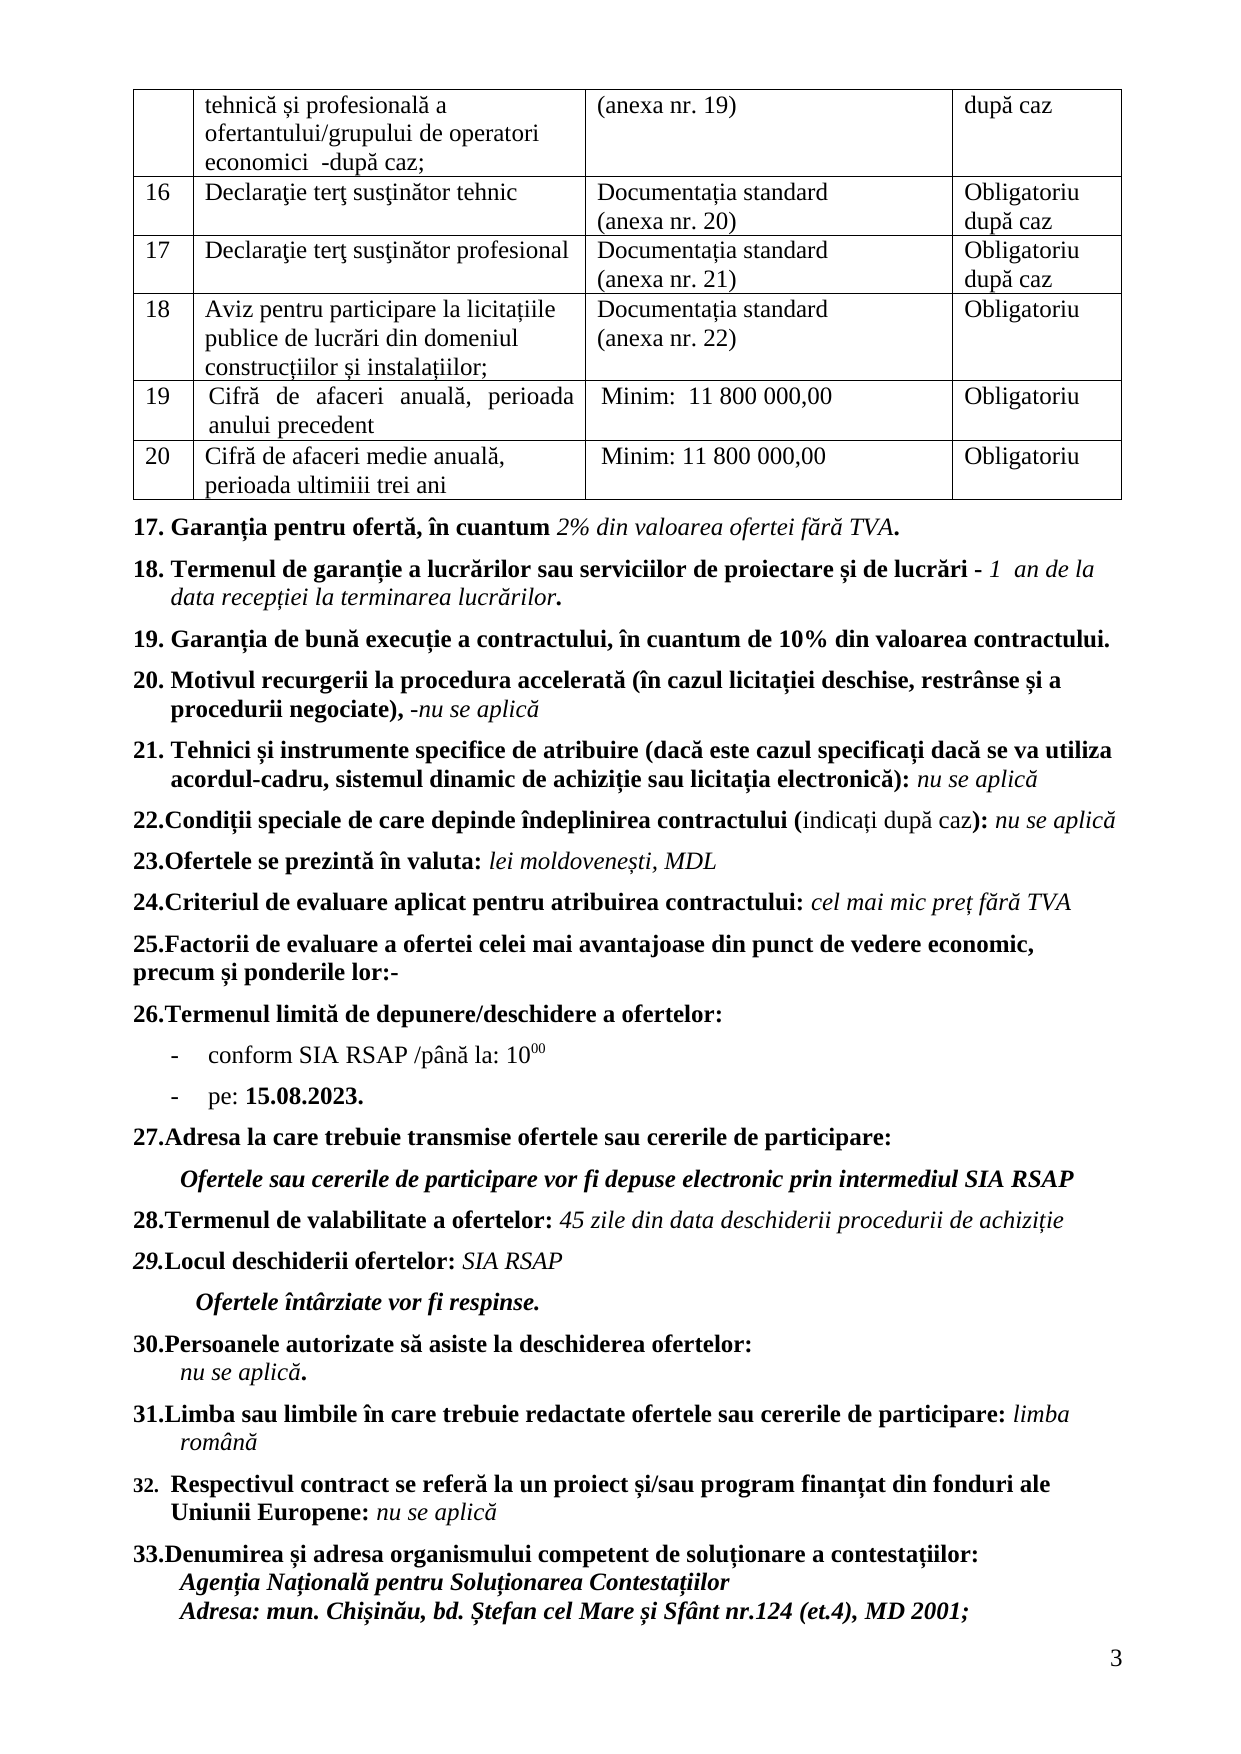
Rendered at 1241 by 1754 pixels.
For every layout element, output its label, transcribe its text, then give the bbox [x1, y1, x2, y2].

list Denumirea și adresa organismului competent de soluționare a contestațiilor: [133, 1539, 1122, 1567]
list Termenul limită de depunere/deschidere a ofertelor: [133, 999, 1122, 1027]
list Condiții speciale de care depinde îndeplinirea contractului (indicați după caz): nu se aplică [133, 805, 1122, 834]
table_cell Obligatoriu [953, 294, 1121, 380]
table_cell 19 [134, 381, 193, 440]
list Motivul recurgerii la procedura accelerată (în cazul licitației deschise, restrânse și a procedurii negociate), -nu se aplică [133, 665, 1122, 722]
list Adresa la care trebuie transmise ofertele sau cererile de participare: [133, 1122, 1122, 1151]
table_cell Documentația standard (anexa nr. 22) [586, 294, 952, 380]
list conform SIA RSAP /până la: 1000 [170, 1040, 1122, 1069]
text Ofertele întârziate vor fi respinse. [133, 1287, 1122, 1316]
table_cell Obligatoriu după caz [953, 236, 1121, 293]
list Respectivul contract se referă la un proiect și/sau program finanțat din fonduri ale Uniunii Europene: nu se aplică [133, 1469, 1122, 1526]
table_cell 18 [134, 294, 193, 380]
table_cell 16 [134, 177, 193, 234]
table_cell Aviz pentru participare la licitațiile publice de lucrări din domeniul construcțiilor și instalațiilor; [194, 294, 585, 380]
list Garanția de bună execuție a contractului, în cuantum de 10% din valoarea contractului. [133, 624, 1122, 652]
list Criteriul de evaluare aplicat pentru atribuirea contractului: cel mai mic preț fără TVA [133, 887, 1122, 916]
list Ofertele se prezintă în valuta: lei moldovenești, MDL [133, 846, 1122, 875]
list Factorii de evaluare a ofertei celei mai avantajoase din punct de vedere economic, precum și ponderile lor:- [133, 929, 1122, 986]
list Tehnici și instrumente specifice de atribuire (dacă este cazul specificați dacă se va utiliza acordul-cadru, sistemul dinamic de achiziție sau licitația electronică): nu se aplică [133, 735, 1122, 792]
list Termenul de garanție a lucrărilor sau serviciilor de proiectare și de lucrări - 1 an de la data recepției la terminarea lucrărilor. [133, 554, 1122, 611]
list Persoanele autorizate să asiste la deschiderea ofertelor: nu se aplică. [133, 1329, 1122, 1386]
table_cell Cifră de afaceri anuală, perioada anului precedent [194, 381, 585, 440]
text Agenția Națională pentru Soluționarea Contestațiilor [180, 1567, 1122, 1596]
table_cell Documentația standard (anexa nr. 20) [586, 177, 952, 234]
table_cell Minim: 11 800 000,00 [586, 381, 952, 440]
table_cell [586, 90, 952, 176]
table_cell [953, 90, 1121, 176]
list pe: 15.08.2023. [170, 1081, 1122, 1110]
table_cell Declaraţie terţ susţinător profesional [194, 236, 585, 293]
list Garanția pentru ofertă, în cuantum 2% din valoarea ofertei fără TVA. [133, 512, 1122, 541]
table_cell Cifră de afaceri medie anuală, perioada ultimiii trei ani [194, 441, 585, 499]
table_cell Obligatoriu [953, 441, 1121, 499]
table_cell 20 [134, 441, 193, 499]
table_cell 15 [134, 90, 193, 176]
table_cell Minim: 11 800 000,00 [586, 441, 952, 499]
table_cell Obligatoriu [953, 381, 1121, 440]
table_cell Obligatoriu după caz [953, 177, 1121, 234]
list Termenul de valabilitate a ofertelor: 45 zile din data deschiderii procedurii de achiziție [133, 1205, 1122, 1234]
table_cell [194, 90, 585, 176]
table_cell 17 [134, 236, 193, 293]
table_cell Documentația standard (anexa nr. 21) [586, 236, 952, 293]
table_cell Declaraţie terţ susţinător tehnic [194, 177, 585, 234]
list Limba sau limbile în care trebuie redactate ofertele sau cererile de participare: limba română [133, 1399, 1122, 1456]
text Ofertele sau cererile de participare vor fi depuse electronic prin intermediul SIA RSAP [180, 1164, 1122, 1192]
list Locul deschiderii ofertelor: SIA RSAP [133, 1246, 1122, 1275]
text Adresa: mun. Chișinău, bd. Ștefan cel Mare și Sfânt nr.124 (et.4), MD 2001; [180, 1596, 1122, 1625]
